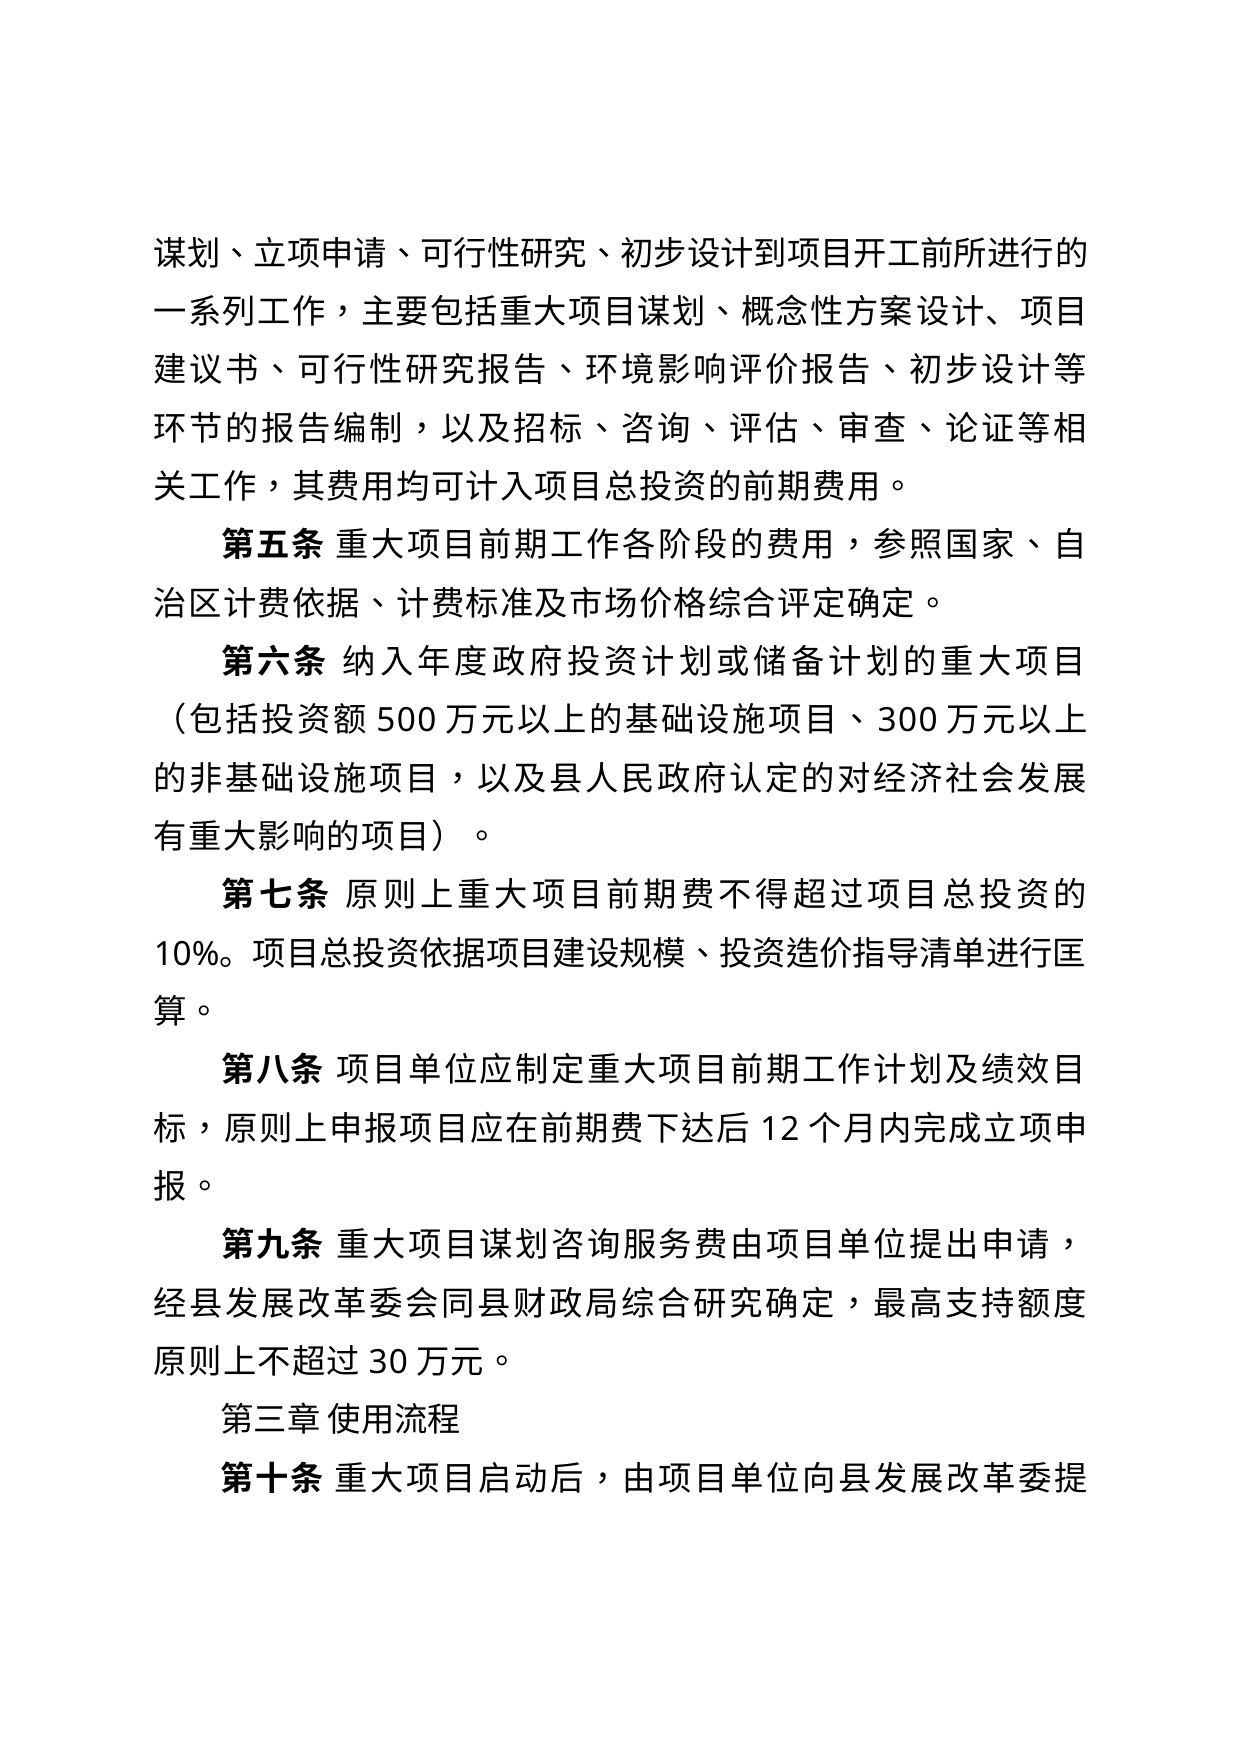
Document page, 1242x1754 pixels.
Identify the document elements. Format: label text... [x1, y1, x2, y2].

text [153, 1443, 1088, 1502]
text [153, 218, 1088, 510]
text 第七条 原则上重大项目前期费不得超过项目总投资的10%。项目总投资依据项目建设规模、投资造价指导清单进行匡算。 [153, 860, 1088, 1035]
text 第六条 纳入年度政府投资计划或储备计划的重大项目（包括投资额500万元以上的基础设施项目、300万元以上的非基础设施项目，以及县人民政府认定的对经济社会发展有重大影响的项目）。 [153, 627, 1088, 860]
text 第九条 重大项目谋划咨询服务费由项目单位提出申请，经县发展改革委会同县财政局综合研究确定，最高支持额度原则上不超过30万元。 [153, 1210, 1088, 1385]
text 第三章 使用流程 [153, 1385, 1088, 1443]
text 第八条 项目单位应制定重大项目前期工作计划及绩效目标，原则上申报项目应在前期费下达后12个月内完成立项申报。 [153, 1035, 1088, 1210]
text 第五条 重大项目前期工作各阶段的费用，参照国家、自治区计费依据、计费标准及市场价格综合评定确定。 [153, 510, 1088, 627]
